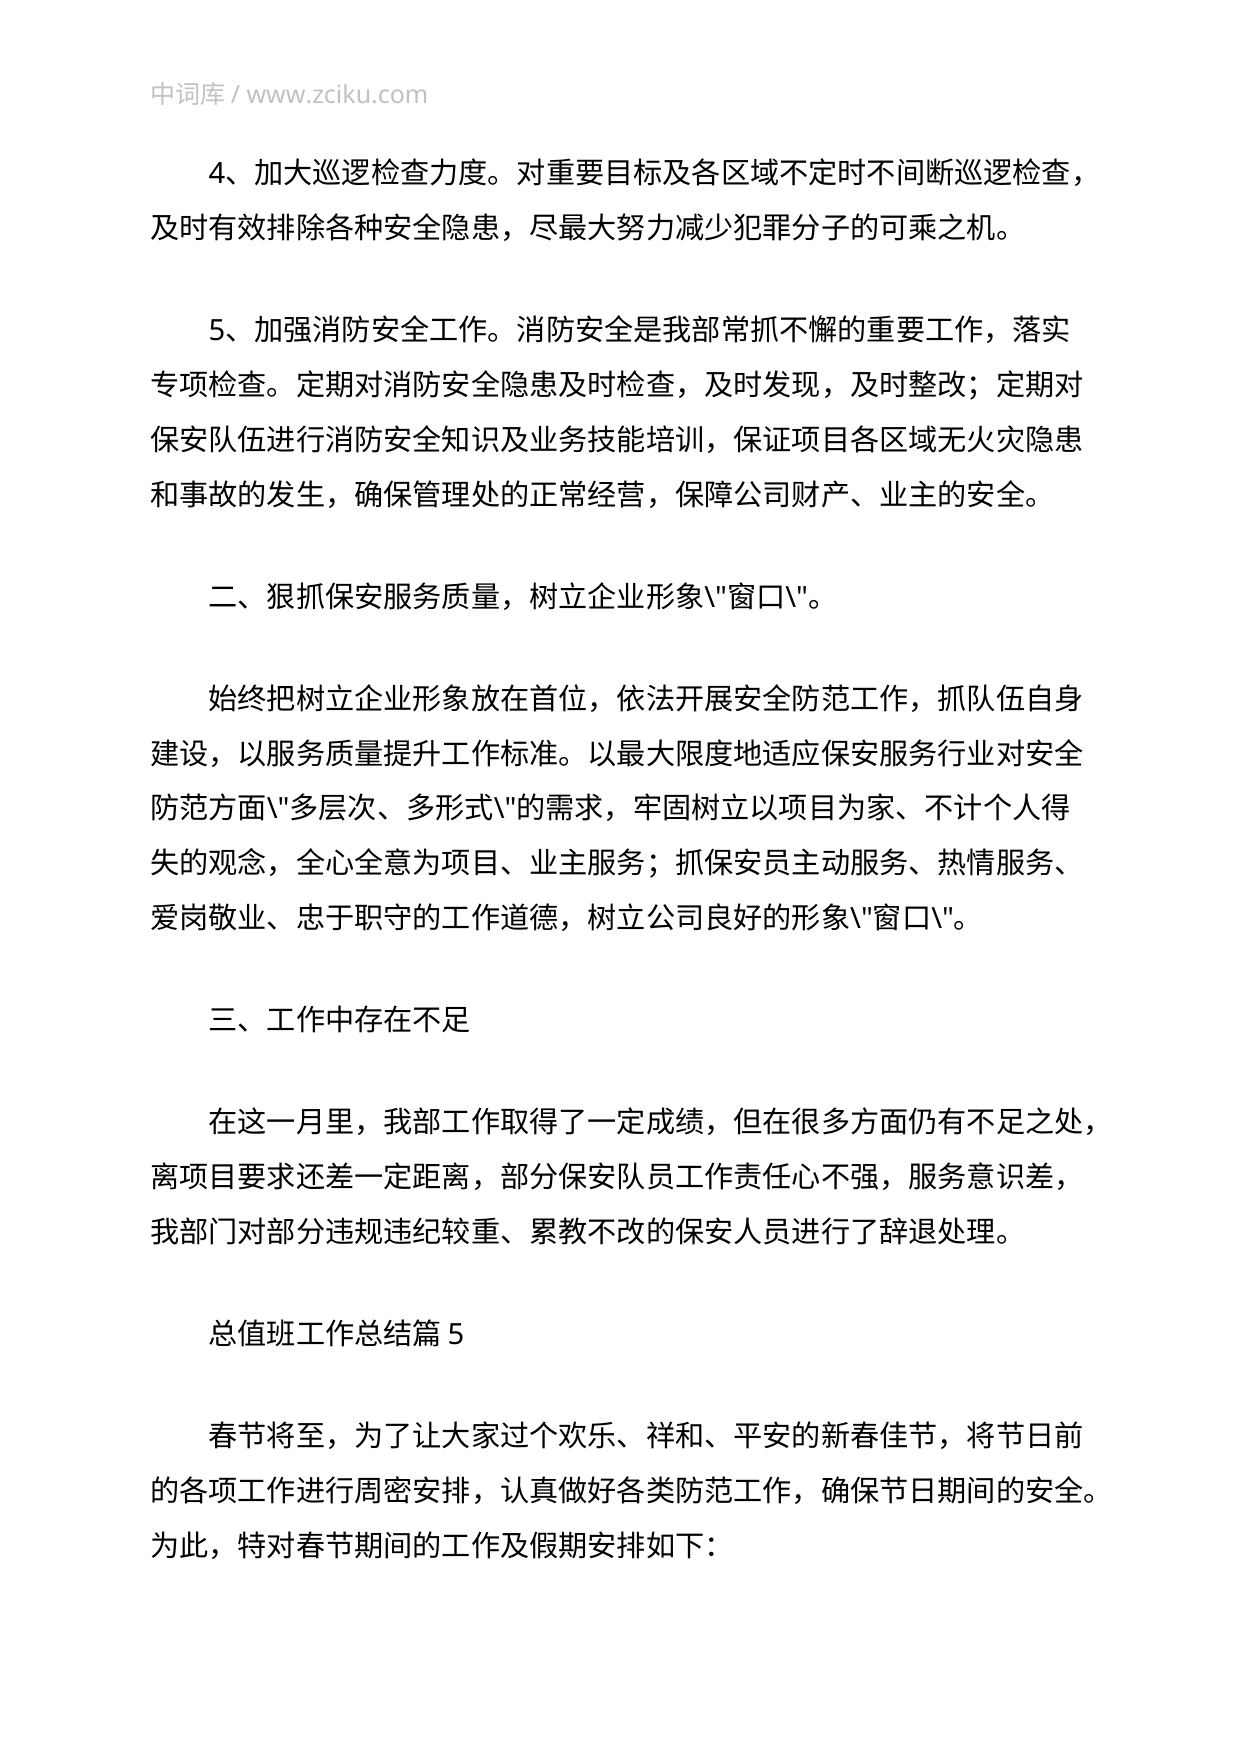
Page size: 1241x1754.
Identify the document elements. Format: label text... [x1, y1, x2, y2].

text 总值班工作总结篇5 [150, 1310, 1090, 1353]
text 春节将至，为了让大家过个欢乐、祥和、平安的新春佳节，将节日前的各项工作进行周密安排，认真做好各类防范工作，确保节日期间的安全。为此，特对春节期间的工作及假期安排如下： [150, 1412, 1090, 1564]
text 5、加强消防安全工作。消防安全是我部常抓不懈的重要工作，落实专项检查。定期对消防安全隐患及时检查，及时发现，及时整改；定期对保安队伍进行消防安全知识及业务技能培训，保证项目各区域无火灾隐患和事故的发生，确保管理处的正常经营，保障公司财产、业主的安全。 [150, 307, 1090, 514]
text 二、狠抓保安服务质量，树立企业形象\"窗口\"。 [150, 573, 1090, 616]
text 在这一月里，我部工作取得了一定成绩，但在很多方面仍有不足之处，离项目要求还差一定距离，部分保安队员工作责任心不强，服务意识差，我部门对部分违规违纪较重、累教不改的保安人员进行了辞退处理。 [150, 1099, 1090, 1251]
text 三、工作中存在不足 [150, 997, 1090, 1039]
text 始终把树立企业形象放在首位，依法开展安全防范工作，抓队伍自身建设，以服务质量提升工作标准。以最大限度地适应保安服务行业对安全防范方面\"多层次、多形式\"的需求，牢固树立以项目为家、不计个人得失的观念，全心全意为项目、业主服务；抓保安员主动服务、热情服务、爱岗敬业、忠于职守的工作道德，树立公司良好的形象\"窗口\"。 [150, 675, 1090, 937]
text 4、加大巡逻检查力度。对重要目标及各区域不定时不间断巡逻检查，及时有效排除各种安全隐患，尽最大努力减少犯罪分子的可乘之机。 [150, 150, 1090, 247]
